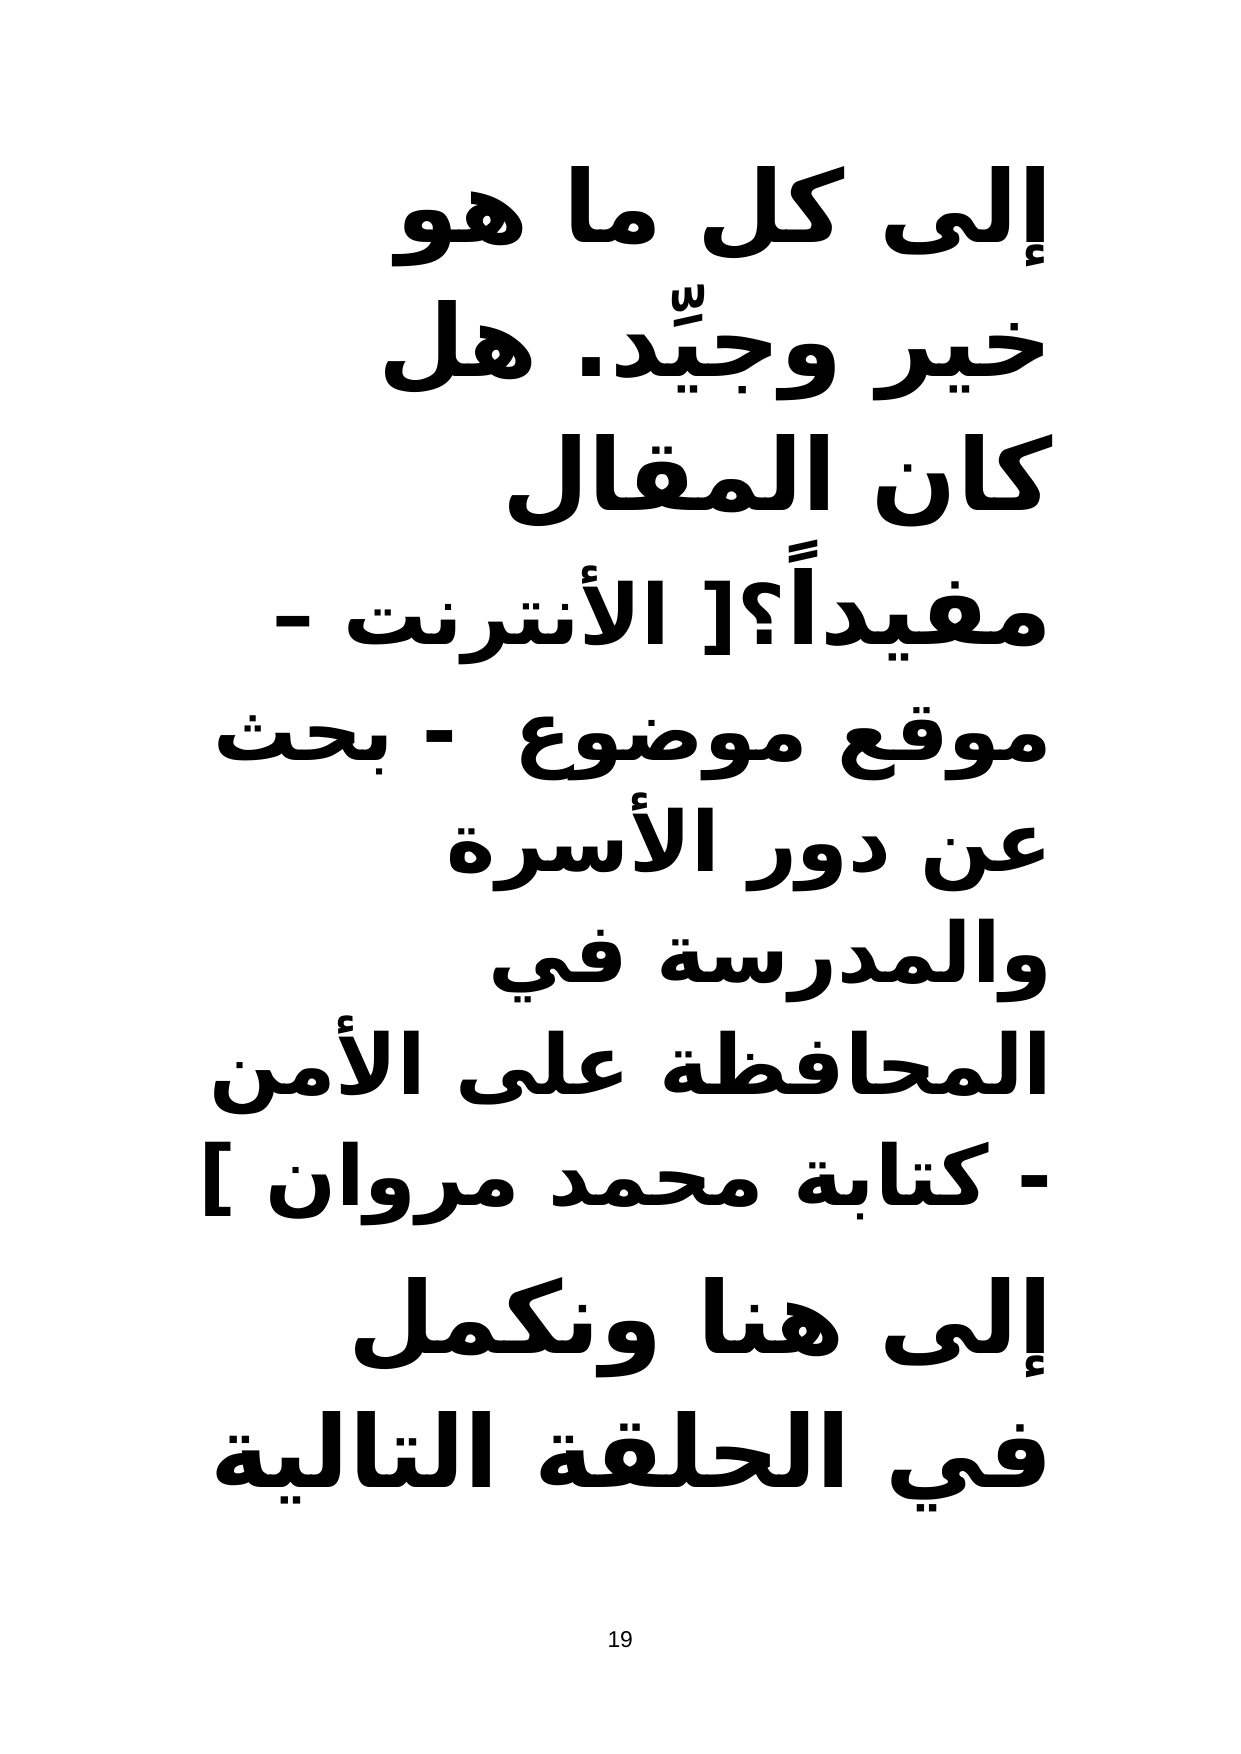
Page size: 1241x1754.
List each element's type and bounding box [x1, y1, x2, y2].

text [187, 150, 1053, 1225]
text [187, 1261, 1053, 1511]
